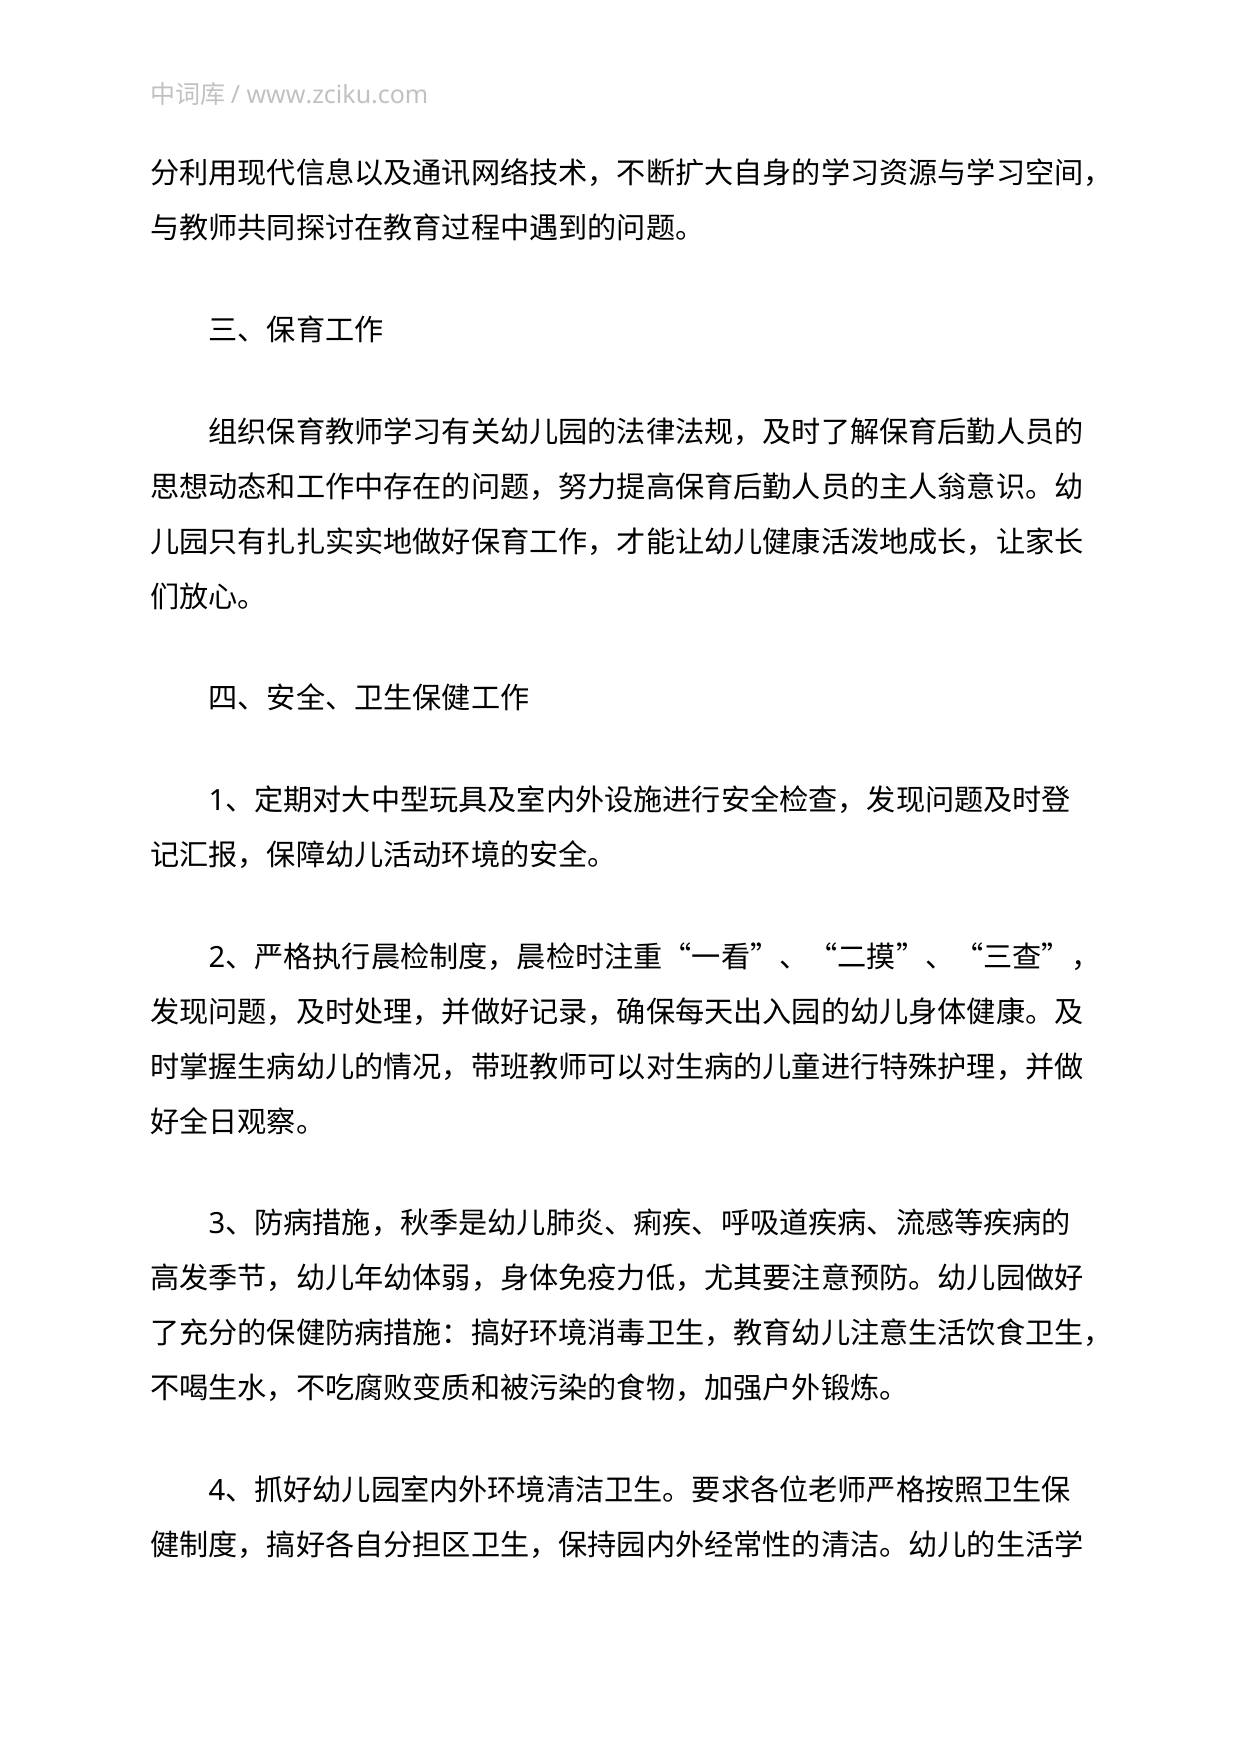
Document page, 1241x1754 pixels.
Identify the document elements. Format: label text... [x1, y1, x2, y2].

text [150, 150, 1090, 247]
text 1、定期对大中型玩具及室内外设施进行安全检查，发现问题及时登记汇报，保障幼儿活动环境的安全。 [150, 777, 1090, 874]
text 组织保育教师学习有关幼儿园的法律法规，及时了解保育后勤人员的思想动态和工作中存在的问题，努力提高保育后勤人员的主人翁意识。幼儿园只有扎扎实实地做好保育工作，才能让幼儿健康活泼地成长，让家长们放心。 [150, 408, 1090, 615]
text 三、保育工作 [150, 307, 1090, 349]
text 2、严格执行晨检制度，晨检时注重“一看”、“二摸”、“三查”，发现问题，及时处理，并做好记录，确保每天出入园的幼儿身体健康。及时掌握生病幼儿的情况，带班教师可以对生病的儿童进行特殊护理，并做好全日观察。 [150, 933, 1090, 1141]
text 四、安全、卫生保健工作 [150, 675, 1090, 717]
text 3、防病措施，秋季是幼儿肺炎、痢疾、呼吸道疾病、流感等疾病的高发季节，幼儿年幼体弱，身体免疫力低，尤其要注意预防。幼儿园做好了充分的保健防病措施：搞好环境消毒卫生，教育幼儿注意生活饮食卫生，不喝生水，不吃腐败变质和被污染的食物，加强户外锻炼。 [150, 1200, 1090, 1407]
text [150, 1467, 1090, 1564]
